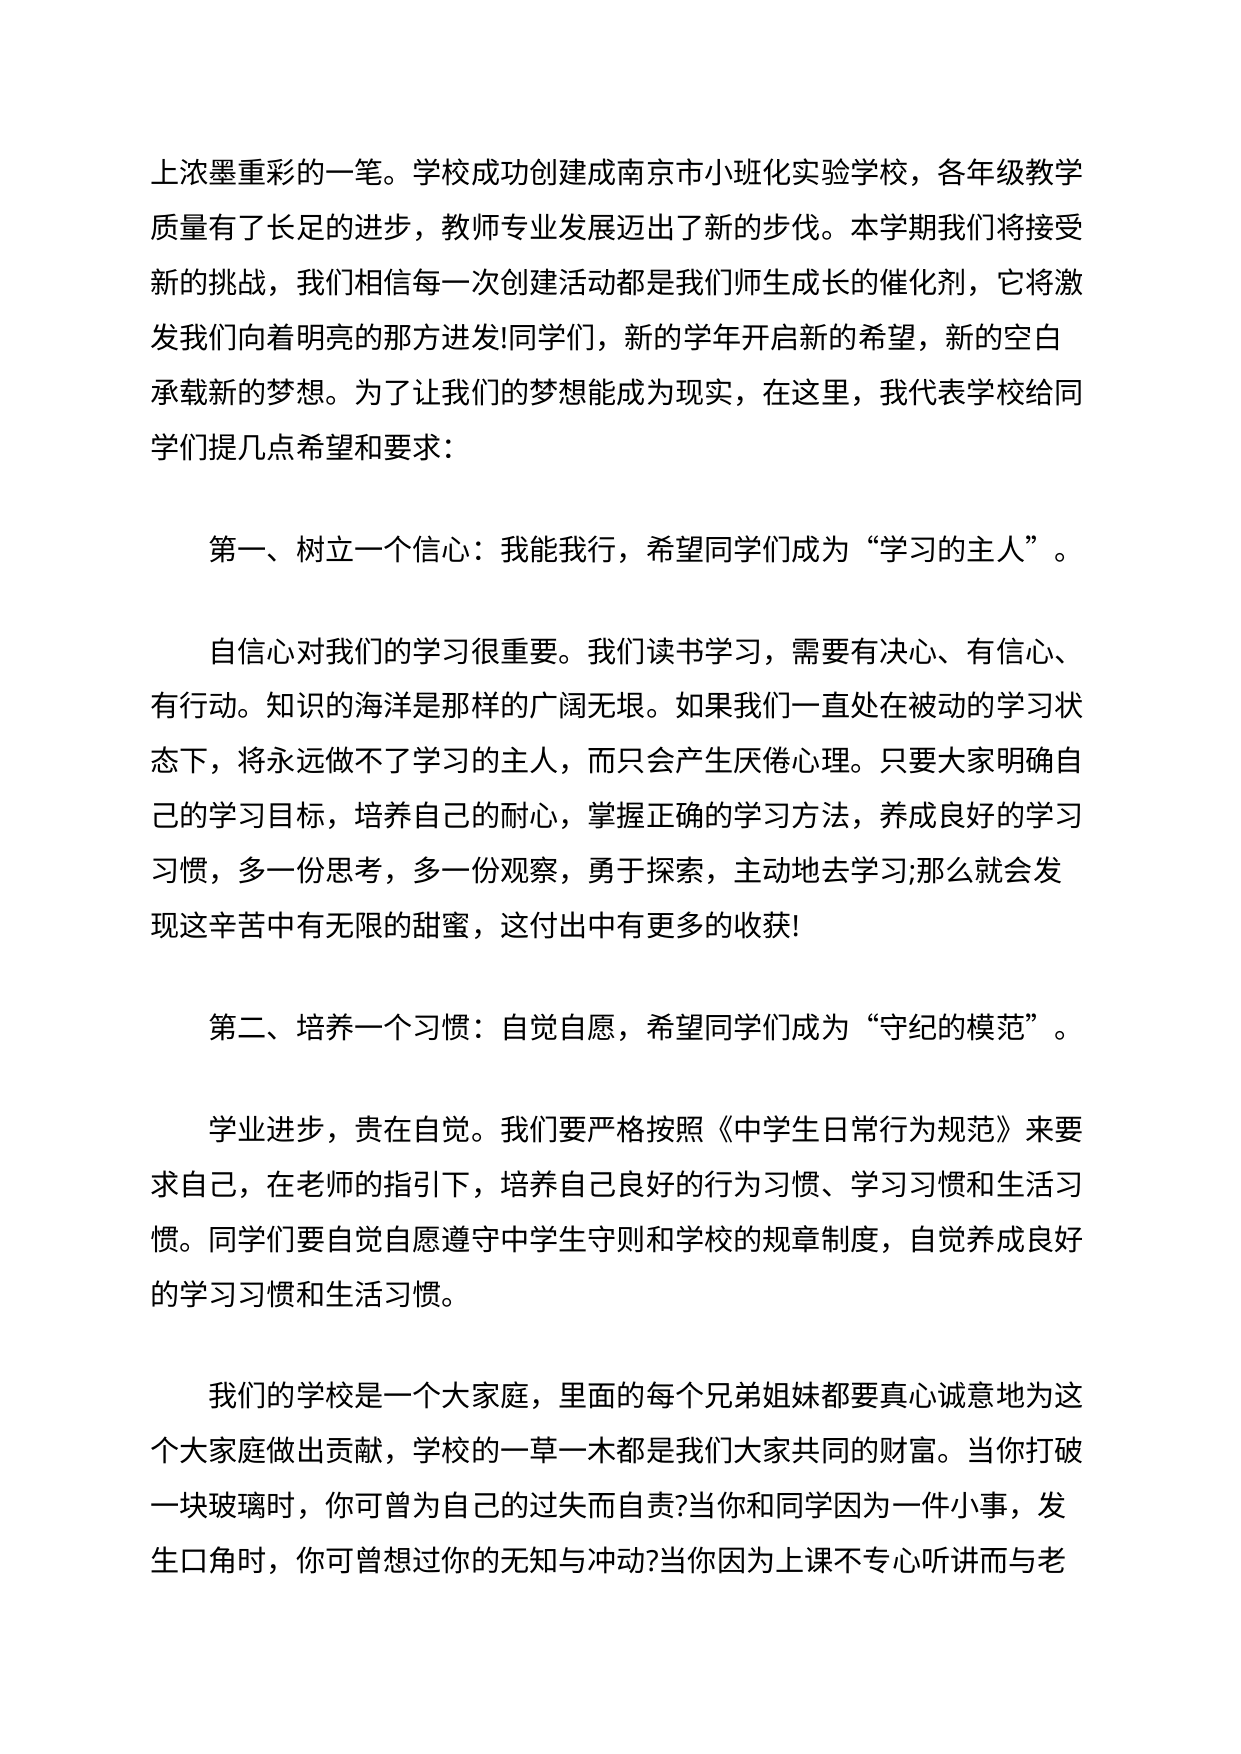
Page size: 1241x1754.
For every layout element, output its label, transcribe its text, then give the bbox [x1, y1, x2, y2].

text 第二、培养一个习惯：自觉自愿，希望同学们成为“守纪的模范”。 [150, 1005, 1090, 1047]
text 自信心对我们的学习很重要。我们读书学习，需要有决心、有信心、有行动。知识的海洋是那样的广阔无垠。如果我们一直处在被动的学习状态下，将永远做不了学习的主人，而只会产生厌倦心理。只要大家明确自己的学习目标，培养自己的耐心，掌握正确的学习方法，养成良好的学习习惯，多一份思考，多一份观察，勇于探索，主动地去学习;那么就会发现这辛苦中有无限的甜蜜，这付出中有更多的收获! [150, 628, 1090, 945]
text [150, 1373, 1090, 1580]
text 学业进步，贵在自觉。我们要严格按照《中学生日常行为规范》来要求自己，在老师的指引下，培养自己良好的行为习惯、学习习惯和生活习惯。同学们要自觉自愿遵守中学生守则和学校的规章制度，自觉养成良好的学习习惯和生活习惯。 [150, 1106, 1090, 1313]
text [150, 150, 1090, 467]
text 第一、树立一个信心：我能我行，希望同学们成为“学习的主人”。 [150, 526, 1090, 569]
